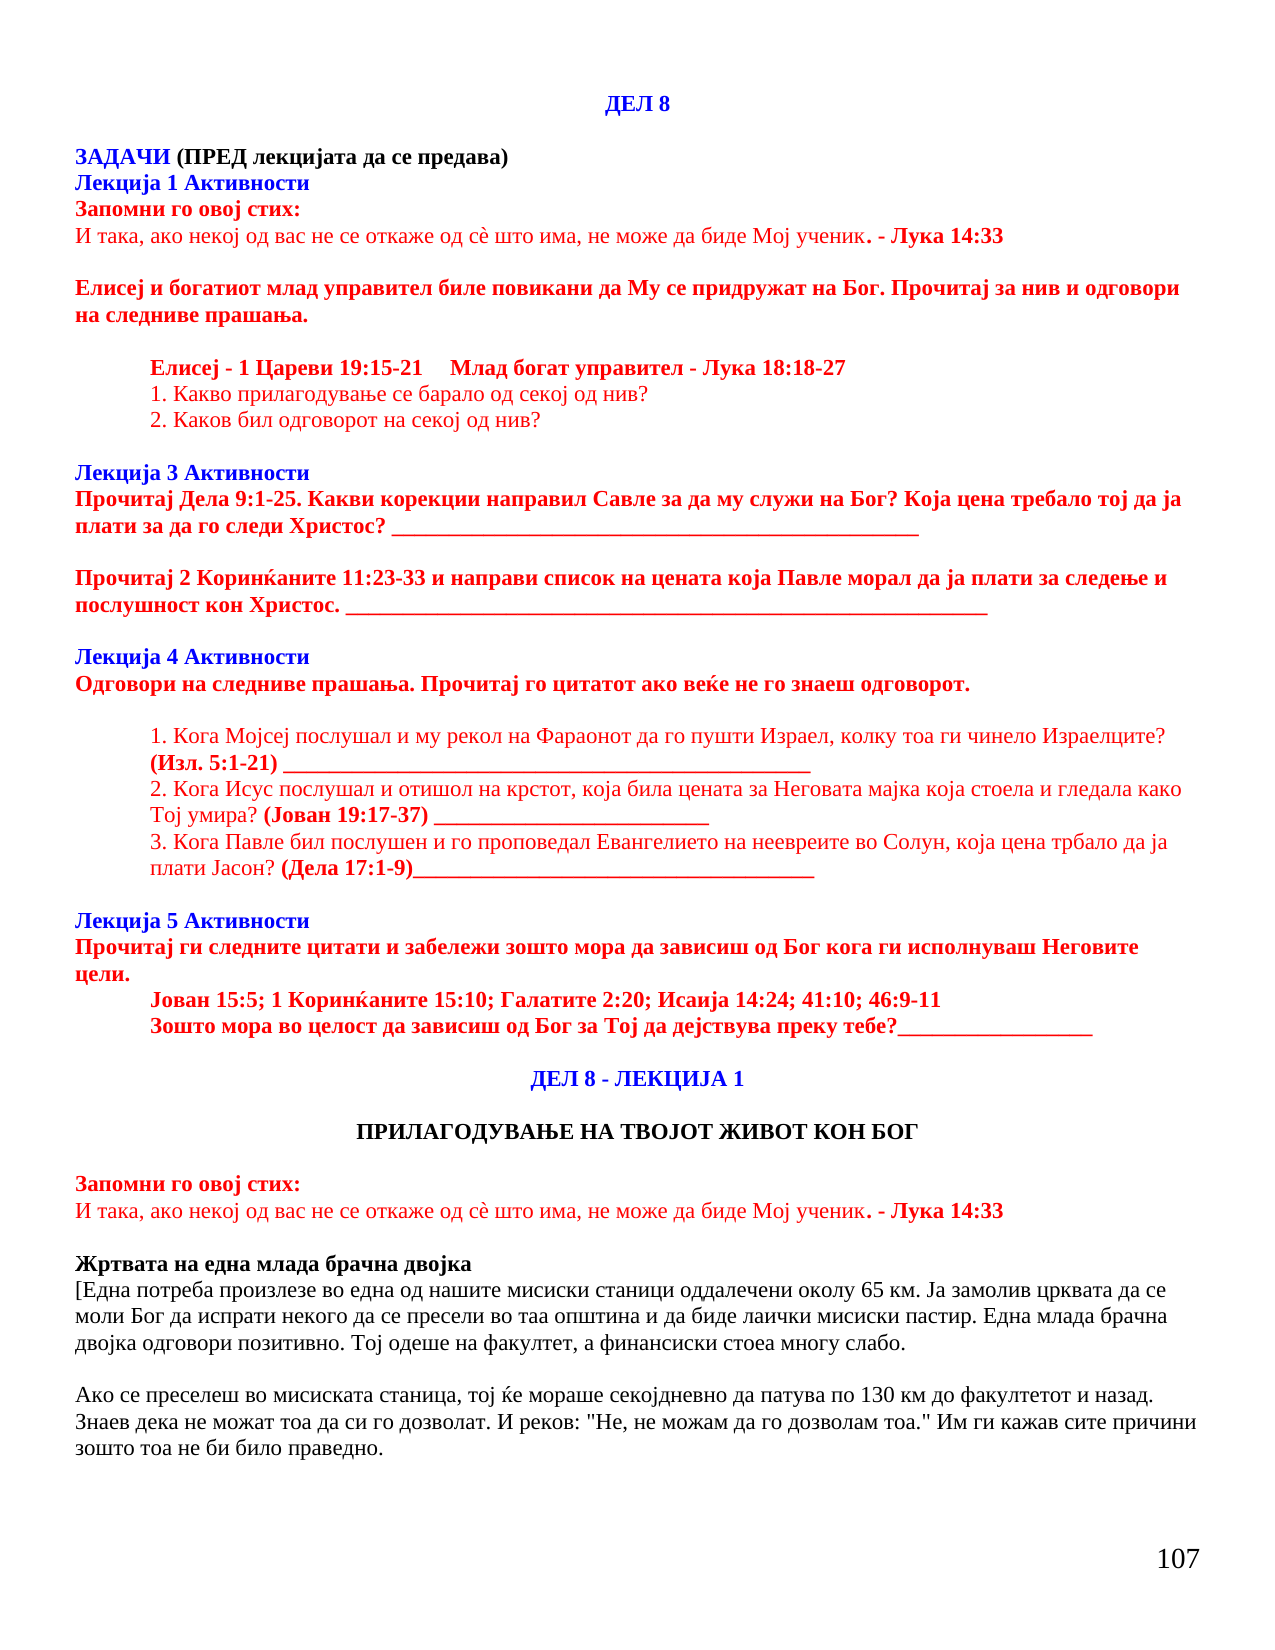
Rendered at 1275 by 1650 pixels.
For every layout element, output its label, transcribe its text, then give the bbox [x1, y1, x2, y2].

text 2. Кога Исус послушал и отишол на крстот, која била цената за Неговата мајка која стоела и гледала како Тој умира? (Јован 19:17-37) ________________________ [150, 775, 1200, 828]
text Елисеј и богатиот млад управител биле повикани да Му се придружат на Бог. Прочитај за нив и одговори на следниве прашања. [75, 274, 1200, 327]
subtitle Лекција 3 Активности [75, 459, 1200, 485]
text 3. Кога Павле бил послушен и го проповедал Евангелието на неевреите во Солун, која цена трбало да ја плати Јасон? (Дела 17:1-9)___________________________________ [150, 828, 1200, 881]
text Зошто мора во целост да зависиш од Бог за Тој да дејствува преку тебе?_________________ [75, 1012, 1200, 1039]
text Одговори на следниве прашања. Прочитај го цитатот ако веќе не го знаеш одговорот. [75, 670, 1200, 696]
text Ако се преселеш во мисиската станица, тој ќе мораше секојдневно да патува по 130 км до факултетот и назад. Знаев дека не можат тоа да си го дозволат. И реков: "Не, не можам да го дозволам тоа." Им ги кажав сите причини зошто тоа не би било праведно. [75, 1381, 1200, 1460]
text ПРИЛАГОДУВАЊЕ НА ТВОЈОТ ЖИВОТ КОН БОГ [75, 1118, 1200, 1144]
text Запомни го овој стих: [75, 1171, 1200, 1197]
text 1. Какво прилагодување се барало од секој од нив? [75, 380, 1200, 406]
text ЗАДАЧИ (ПРЕД лекцијата да се предава) [75, 143, 1200, 169]
text Елисеј - 1 Цареви 19:15-21 Млад богат управител - Лука 18:18-27 [150, 353, 1200, 380]
text Жртвата на една млада брачна двојка [75, 1249, 1200, 1276]
text 1. Кога Мојсеј послушал и му рекол на Фараонот да го пушти Израел, колку тоа ги чинело Израелците? (Изл. 5:1-21) ______________________________________________ [150, 722, 1200, 775]
text Прочитај 2 Коринќаните 11:23-33 и направи список на цената која Павле морал да ја плати за следење и послушност кон Христос. ________________________________________________________ [75, 564, 1200, 617]
text Лекција 1 Активности [75, 169, 1200, 195]
text ДЕЛ 8 [75, 90, 1200, 116]
text И така, ако некој од вас не се откаже од сè што има, не може да биде Мој ученик. - Лука 14:33 [75, 1197, 1200, 1223]
text ДЕЛ 8 - ЛЕКЦИЈА 1 [75, 1065, 1200, 1091]
text [Една потреба произлезе во една од нашите мисиски станици оддалечени околу 65 км. Ја замолив црквата да се моли Бог да испрати некого да се пресели во таа општина и да биде лаички мисиски пастир. Една млада брачна двојка одговори позитивно. Тој одеше на факултет, а финансиски стоеа многу слабо. [75, 1276, 1200, 1355]
text Запомни го овој стих: [75, 195, 1200, 222]
text 2. Каков бил одговорот на секој од нив? [75, 406, 1200, 433]
text Прочитај Дела 9:1-25. Какви корекции направил Савле за да му служи на Бог? Која цена требало тој да ја плати за да го следи Христос? ______________________________________________ [75, 485, 1200, 538]
subtitle Лекција 5 Активности [75, 907, 1200, 933]
text Прочитај ги следните цитати и забележи зошто мора да зависиш од Бог кога ги исполнуваш Неговите цели. [75, 933, 1200, 986]
text Јован 15:5; 1 Коринќаните 15:10; Галатите 2:20; Исаија 14:24; 41:10; 46:9-11 [75, 986, 1200, 1012]
text И така, ако некој од вас не се откаже од сè што има, не може да биде Мој ученик. - Лука 14:33 [75, 222, 1200, 248]
subtitle Лекција 4 Активности [75, 643, 1200, 670]
